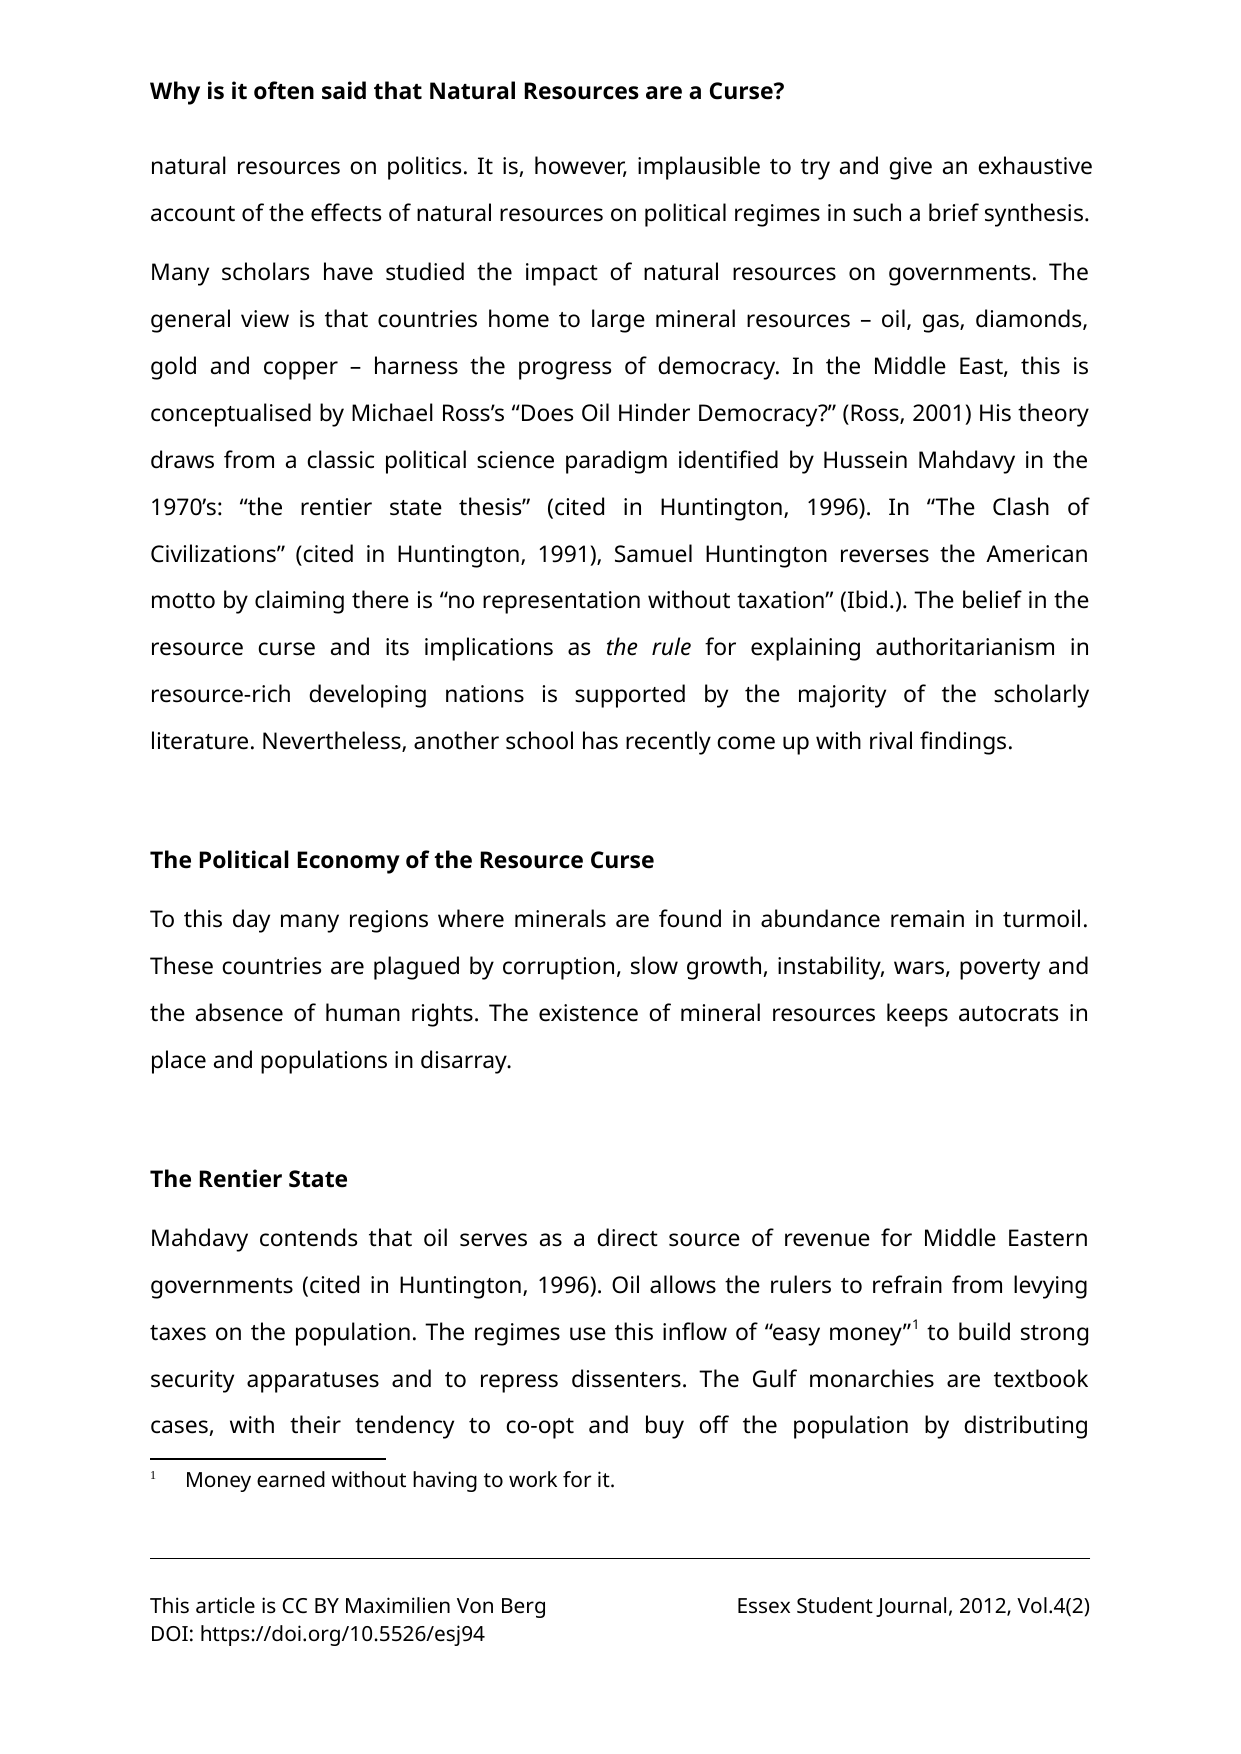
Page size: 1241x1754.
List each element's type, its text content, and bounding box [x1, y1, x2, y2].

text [150, 1222, 1090, 1441]
subtitle The Political Economy of the Resource Curse [150, 844, 1090, 875]
text To this day many regions where minerals are found in abundance remain in turmoil. These countries are plagued by corruption, slow growth, instability, wars, poverty and the absence of human rights. The existence of mineral resources keeps autocrats in place and populations in disarray. [150, 903, 1090, 1075]
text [150, 150, 1095, 228]
subtitle The Rentier State [150, 1162, 1090, 1194]
text Many scholars have studied the impact of natural resources on governments. The general view is that countries home to large mineral resources – oil, gas, diamonds, gold and copper – harness the progress of democracy. In the Middle East, this is conceptualised by Michael Ross’s “Does Oil Hinder Democracy?” (Ross, 2001) His theory draws from a classic political science paradigm identified by Hussein Mahdavy in the 1970’s: “the rentier state thesis” (cited in Huntington, 1996). In “The Clash of Civilizations” (cited in Huntington, 1991), Samuel Huntington reverses the American motto by claiming there is “no representation without taxation” (Ibid.). The belief in the resource curse and its implications as the rule for explaining authoritarianism in resource-rich developing nations is supported by the majority of the scholarly literature. Nevertheless, another school has recently come up with rival findings. [150, 256, 1090, 756]
